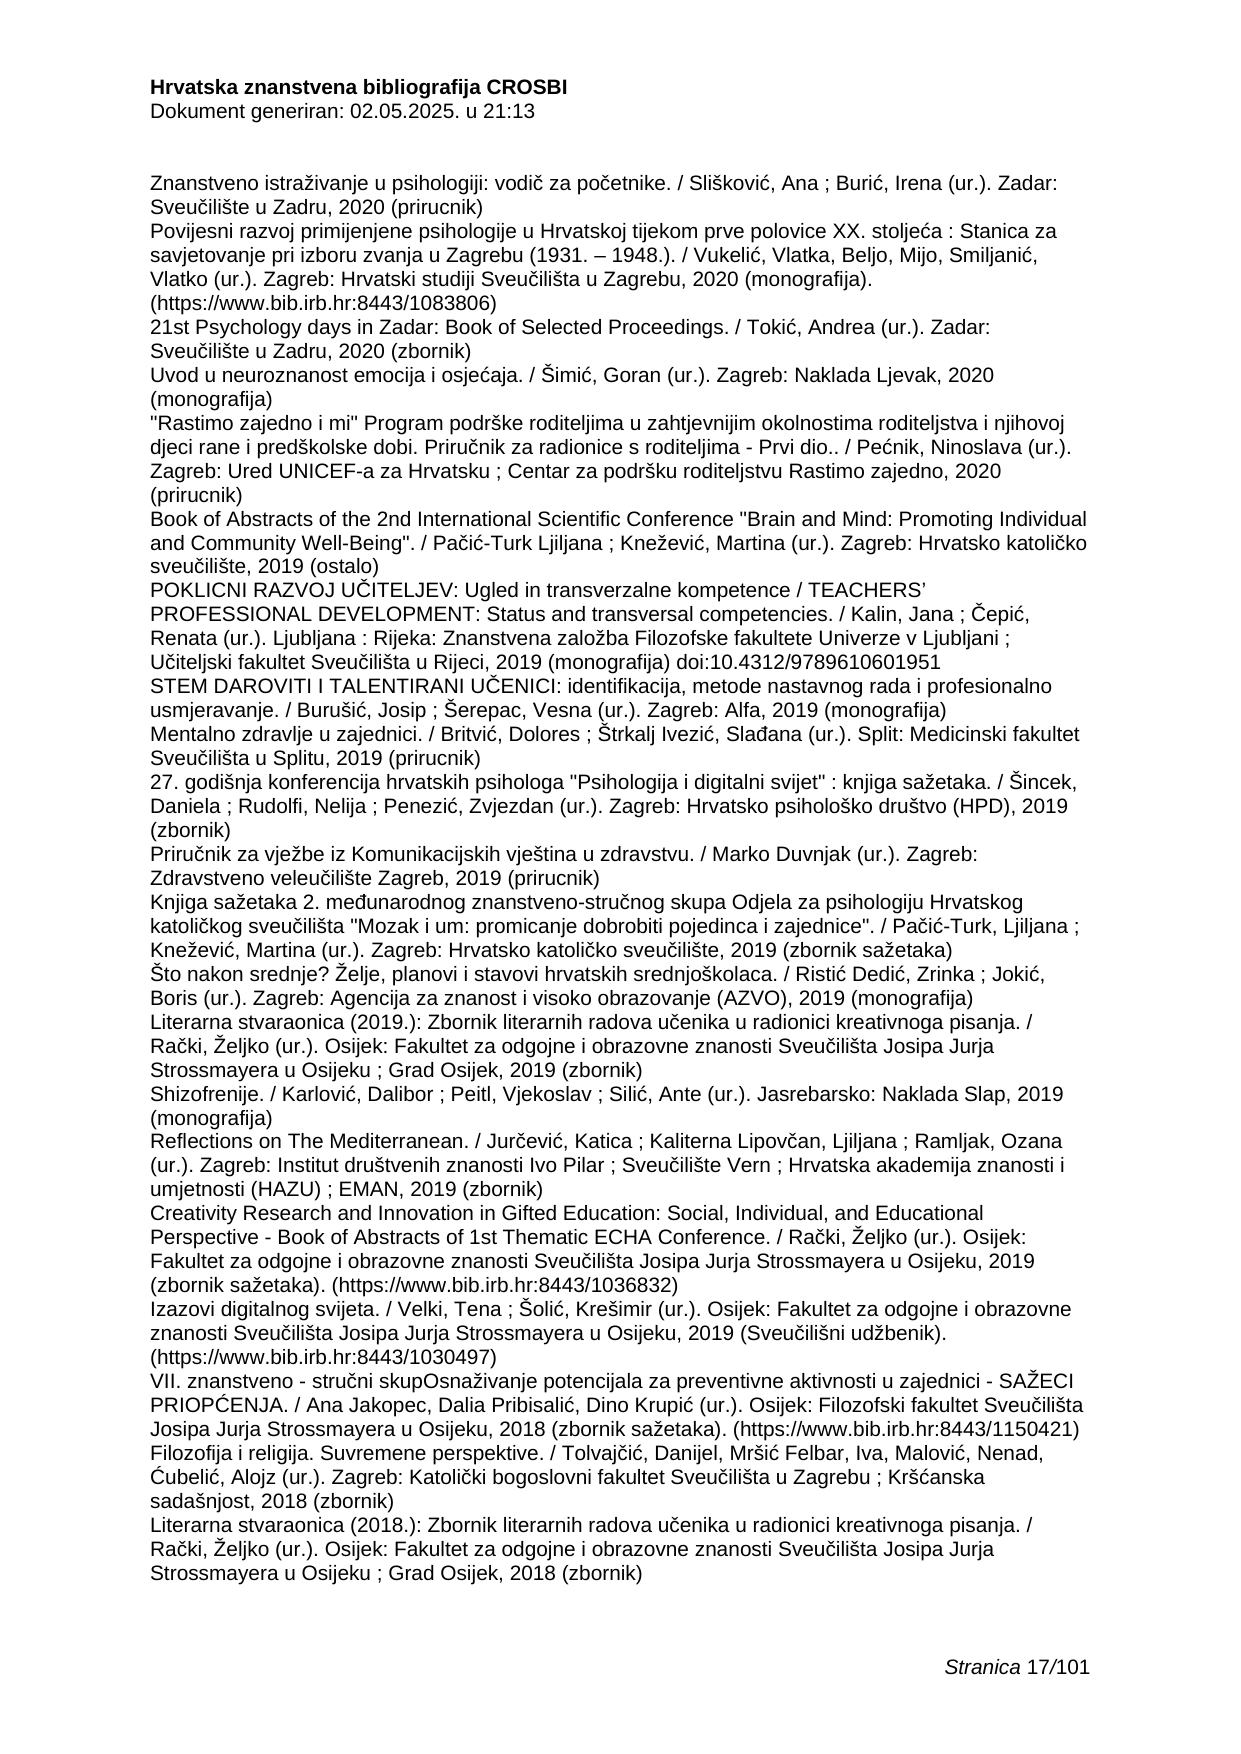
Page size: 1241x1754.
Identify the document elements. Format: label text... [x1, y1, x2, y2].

text STEM DAROVITI I TALENTIRANI UČENICI: identifikacija, metode nastavnog rada i profesionalno usmjeravanje. / Burušić, Josip ; Šerepac, Vesna (ur.). Zagreb: Alfa, 2019 (monografija) [150, 674, 1090, 722]
text Mentalno zdravlje u zajednici. / Britvić, Dolores ; Štrkalj Ivezić, Slađana (ur.). Split: Medicinski fakultet Sveučilišta u Splitu, 2019 (prirucnik) [150, 722, 1090, 770]
text Znanstveno istraživanje u psihologiji: vodič za početnike. / Slišković, Ana ; Burić, Irena (ur.). Zadar: Sveučilište u Zadru, 2020 (prirucnik) [150, 171, 1090, 219]
text POKLICNI RAZVOJ UČITELJEV: Ugled in transverzalne kompetence / TEACHERS’ PROFESSIONAL DEVELOPMENT: Status and transversal competencies. / Kalin, Jana ; Čepić, Renata (ur.). Ljubljana : Rijeka: Znanstvena založba Filozofske fakultete Univerze v Ljubljani ; Učiteljski fakultet Sveučilišta u Rijeci, 2019 (monografija) doi:10.4312/9789610601951 [150, 578, 1090, 674]
text Uvod u neuroznanost emocija i osjećaja. / Šimić, Goran (ur.). Zagreb: Naklada Ljevak, 2020 (monografija) [150, 363, 1090, 411]
text Shizofrenije. / Karlović, Dalibor ; Peitl, Vjekoslav ; Silić, Ante (ur.). Jasrebarsko: Naklada Slap, 2019 (monografija) [150, 1081, 1090, 1129]
text Creativity Research and Innovation in Gifted Education: Social, Individual, and Educational Perspective - Book of Abstracts of 1st Thematic ECHA Conference. / Rački, Željko (ur.). Osijek: Fakultet za odgojne i obrazovne znanosti Sveučilišta Josipa Jurja Strossmayera u Osijeku, 2019 (zbornik sažetaka). (https://www.bib.irb.hr:8443/1036832) [150, 1201, 1090, 1297]
text Filozofija i religija. Suvremene perspektive. / Tolvajčić, Danijel, Mršić Felbar, Iva, Malović, Nenad, Ćubelić, Alojz (ur.). Zagreb: Katolički bogoslovni fakultet Sveučilišta u Zagrebu ; Kršćanska sadašnjost, 2018 (zbornik) [150, 1441, 1090, 1513]
text Knjiga sažetaka 2. međunarodnog znanstveno-stručnog skupa Odjela za psihologiju Hrvatskog katoličkog sveučilišta "Mozak i um: promicanje dobrobiti pojedinca i zajednice". / Pačić-Turk, Ljiljana ; Knežević, Martina (ur.). Zagreb: Hrvatsko katoličko sveučilište, 2019 (zbornik sažetaka) [150, 890, 1090, 962]
text Literarna stvaraonica (2018.): Zbornik literarnih radova učenika u radionici kreativnoga pisanja. / Rački, Željko (ur.). Osijek: Fakultet za odgojne i obrazovne znanosti Sveučilišta Josipa Jurja Strossmayera u Osijeku ; Grad Osijek, 2018 (zbornik) [150, 1513, 1090, 1584]
text Literarna stvaraonica (2019.): Zbornik literarnih radova učenika u radionici kreativnoga pisanja. / Rački, Željko (ur.). Osijek: Fakultet za odgojne i obrazovne znanosti Sveučilišta Josipa Jurja Strossmayera u Osijeku ; Grad Osijek, 2019 (zbornik) [150, 1009, 1090, 1081]
text "Rastimo zajedno i mi" Program podrške roditeljima u zahtjevnijim okolnostima roditeljstva i njihovoj djeci rane i predškolske dobi. Priručnik za radionice s roditeljima - Prvi dio.. / Pećnik, Ninoslava (ur.). Zagreb: Ured UNICEF-a za Hrvatsku ; Centar za podršku roditeljstvu Rastimo zajedno, 2020 (prirucnik) [150, 411, 1090, 506]
text 21st Psychology days in Zadar: Book of Selected Proceedings. / Tokić, Andrea (ur.). Zadar: Sveučilište u Zadru, 2020 (zbornik) [150, 315, 1090, 363]
text VII. znanstveno - stručni skupOsnaživanje potencijala za preventivne aktivnosti u zajednici - SAŽECI PRIOPĆENJA. / Ana Jakopec, Dalia Pribisalić, Dino Krupić (ur.). Osijek: Filozofski fakultet Sveučilišta Josipa Jurja Strossmayera u Osijeku, 2018 (zbornik sažetaka). (https://www.bib.irb.hr:8443/1150421) [150, 1369, 1090, 1441]
text 27. godišnja konferencija hrvatskih psihologa "Psihologija i digitalni svijet" : knjiga sažetaka. / Šincek, Daniela ; Rudolfi, Nelija ; Penezić, Zvjezdan (ur.). Zagreb: Hrvatsko psihološko društvo (HPD), 2019 (zbornik) [150, 770, 1090, 842]
text Izazovi digitalnog svijeta. / Velki, Tena ; Šolić, Krešimir (ur.). Osijek: Fakultet za odgojne i obrazovne znanosti Sveučilišta Josipa Jurja Strossmayera u Osijeku, 2019 (Sveučilišni udžbenik). (https://www.bib.irb.hr:8443/1030497) [150, 1297, 1090, 1369]
text Povijesni razvoj primijenjene psihologije u Hrvatskoj tijekom prve polovice XX. stoljeća : Stanica za savjetovanje pri izboru zvanja u Zagrebu (1931. – 1948.). / Vukelić, Vlatka, Beljo, Mijo, Smiljanić, Vlatko (ur.). Zagreb: Hrvatski studiji Sveučilišta u Zagrebu, 2020 (monografija). (https://www.bib.irb.hr:8443/1083806) [150, 219, 1090, 315]
text Priručnik za vježbe iz Komunikacijskih vještina u zdravstvu. / Marko Duvnjak (ur.). Zagreb: Zdravstveno veleučilište Zagreb, 2019 (prirucnik) [150, 842, 1090, 890]
text Book of Abstracts of the 2nd International Scientific Conference "Brain and Mind: Promoting Individual and Community Well-Being". / Pačić-Turk Ljiljana ; Knežević, Martina (ur.). Zagreb: Hrvatsko katoličko sveučilište, 2019 (ostalo) [150, 506, 1090, 578]
text Reflections on The Mediterranean. / Jurčević, Katica ; Kaliterna Lipovčan, Ljiljana ; Ramljak, Ozana (ur.). Zagreb: Institut društvenih znanosti Ivo Pilar ; Sveučilište Vern ; Hrvatska akademija znanosti i umjetnosti (HAZU) ; EMAN, 2019 (zbornik) [150, 1129, 1090, 1201]
text Što nakon srednje? Želje, planovi i stavovi hrvatskih srednjoškolaca. / Ristić Dedić, Zrinka ; Jokić, Boris (ur.). Zagreb: Agencija za znanost i visoko obrazovanje (AZVO), 2019 (monografija) [150, 962, 1090, 1009]
